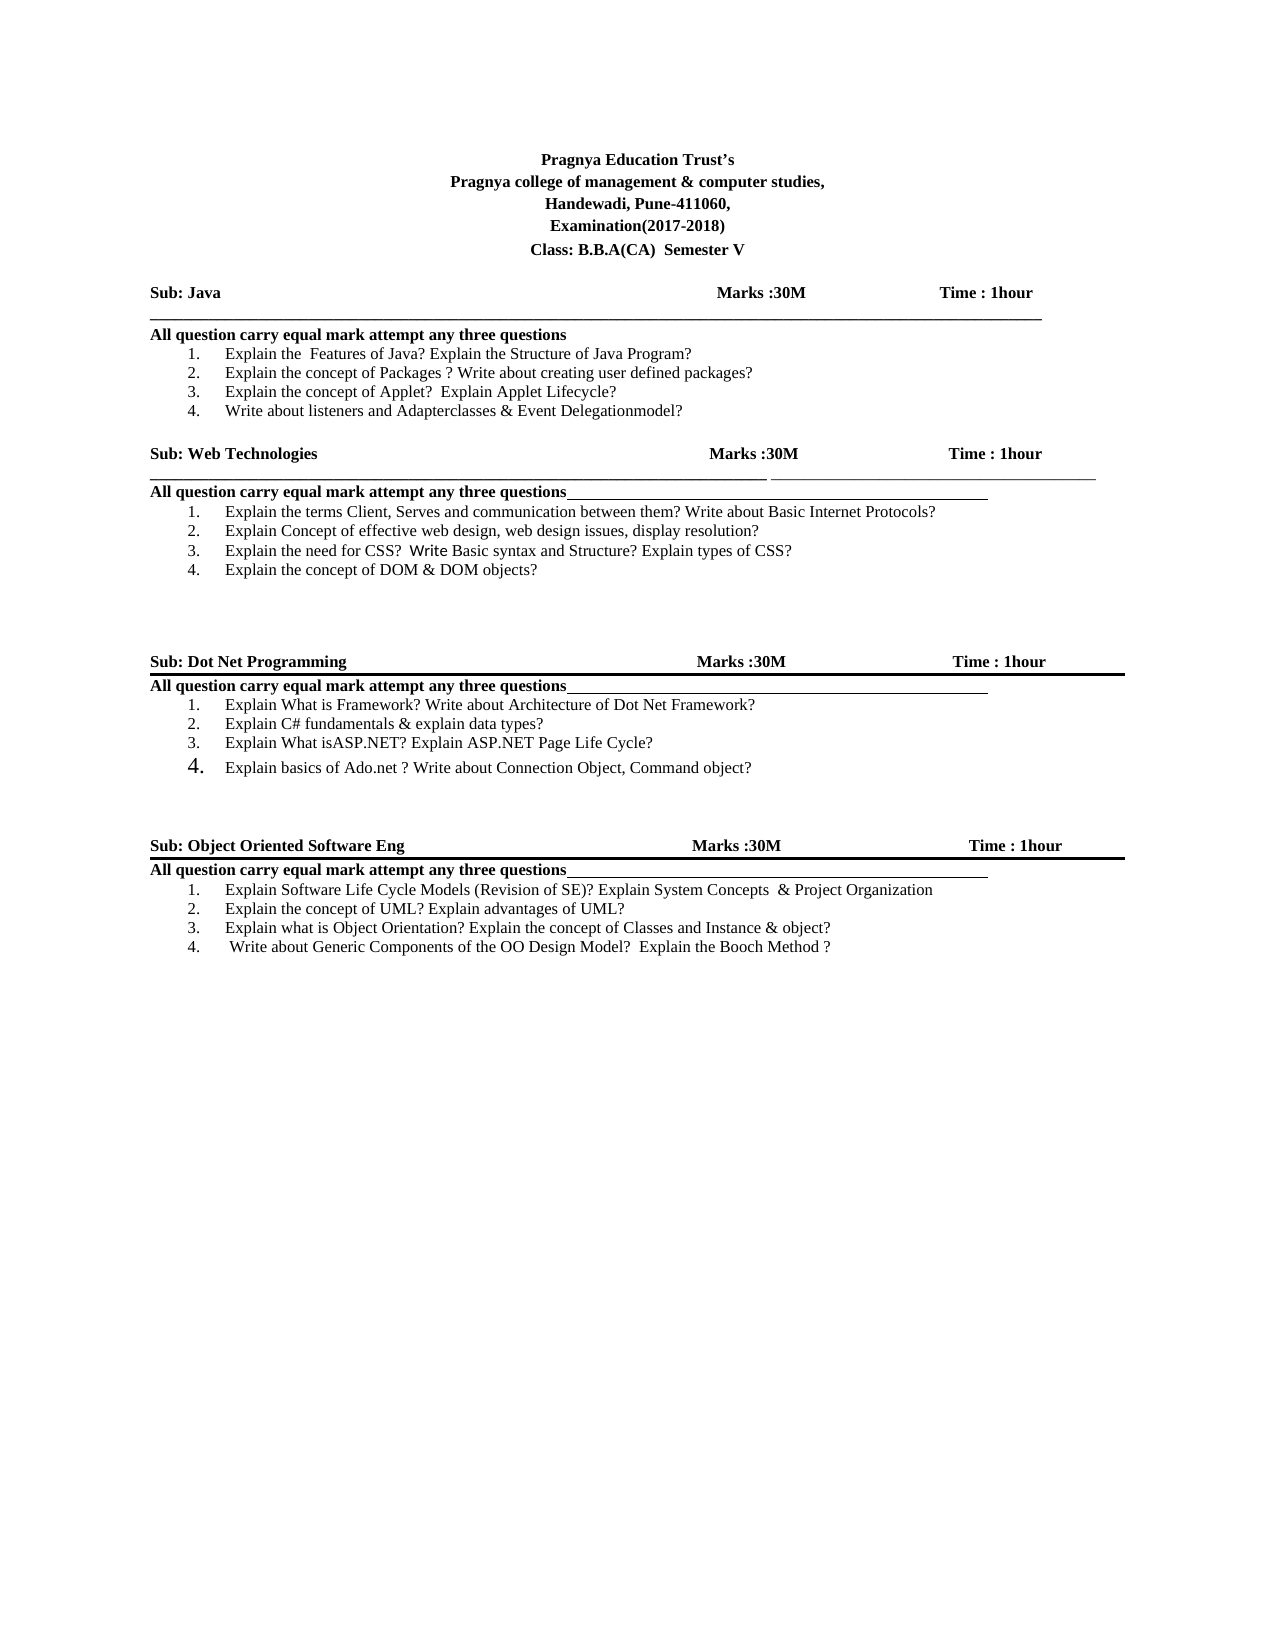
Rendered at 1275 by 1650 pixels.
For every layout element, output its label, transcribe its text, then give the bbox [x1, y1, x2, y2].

list Explain the Features of Java? Explain the Structure of Java Program? [187, 344, 1125, 363]
list Explain Software Life Cycle Models (Revision of SE)? Explain System Concepts & Project Organization [187, 879, 1125, 898]
list Explain basics of Ado.net ? Write about Connection Object, Command object? [187, 752, 1125, 779]
text Class: B.B.A(CA) Semester V [150, 239, 1125, 258]
list Explain What isASP.NET? Explain ASP.NET Page Life Cycle? [187, 733, 1125, 752]
text __________________________________________________________________________ _______________________________________ [150, 463, 1125, 482]
list Explain What is Framework? Write about Architecture of Dot Net Framework? [187, 695, 1125, 714]
text Pragnya Education Trust’s [150, 150, 1125, 169]
text Sub: Web Technologies Marks :30M Time : 1hour [150, 444, 1125, 463]
text Sub: Object Oriented Software Eng Marks :30M Time : 1hour [150, 836, 1125, 857]
list Write about Generic Components of the OO Design Model? Explain the Booch Method ? [187, 937, 1125, 956]
text Sub: Java Marks :30M Time : 1hour [150, 283, 1125, 302]
text All question carry equal mark attempt any three questions [150, 482, 1125, 501]
text All question carry equal mark attempt any three questions [150, 676, 1125, 695]
list Explain the terms Client, Serves and communication between them? Write about Basic Internet Protocols? [187, 501, 1125, 521]
text Examination(2017-2018) [150, 216, 1125, 235]
list Explain the need for CSS? Write Basic syntax and Structure? Explain types of CSS? [187, 540, 1125, 560]
text All question carry equal mark attempt any three questions [150, 860, 1125, 879]
list Explain what is Object Orientation? Explain the concept of Classes and Instance & object? [187, 918, 1125, 937]
text Handewadi, Pune-411060, [150, 194, 1125, 213]
list Explain the concept of Packages ? Write about creating user defined packages? [187, 363, 1125, 382]
list Explain the concept of UML? Explain advantages of UML? [187, 898, 1125, 918]
text All question carry equal mark attempt any three questions [150, 324, 1125, 344]
list Write about listeners and Adapterclasses & Event Delegationmodel? [187, 401, 1125, 420]
text ___________________________________________________________________________________________________________ [150, 302, 1125, 322]
list Explain the concept of Applet? Explain Applet Lifecycle? [187, 382, 1125, 401]
text Pragnya college of management & computer studies, [150, 172, 1125, 191]
list Explain the concept of DOM & DOM objects? [187, 560, 1125, 579]
list Explain Concept of effective web design, web design issues, display resolution? [187, 521, 1125, 540]
text Sub: Dot Net Programming Marks :30M Time : 1hour [150, 651, 1125, 673]
list Explain C# fundamentals & explain data types? [187, 714, 1125, 733]
